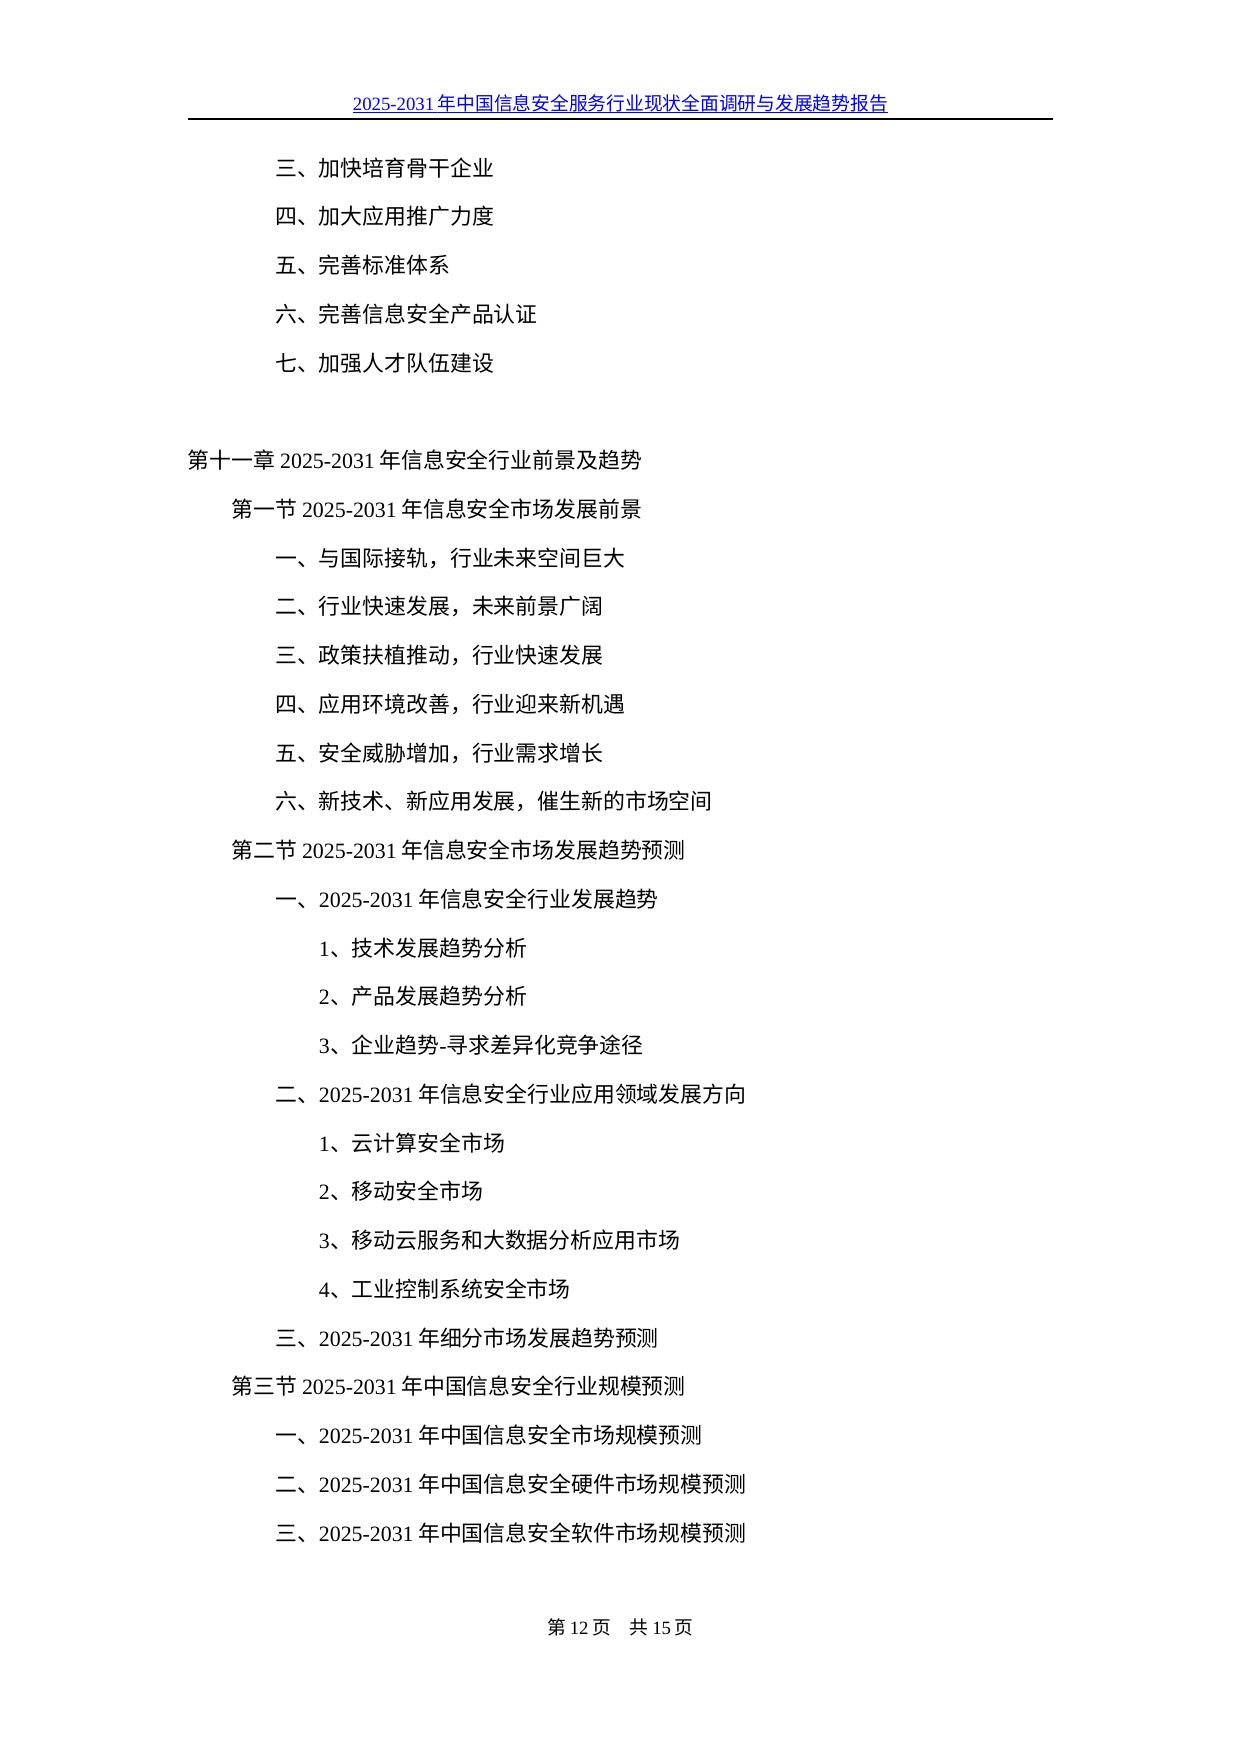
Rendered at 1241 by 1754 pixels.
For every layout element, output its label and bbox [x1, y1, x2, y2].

text [187, 150, 1053, 1548]
